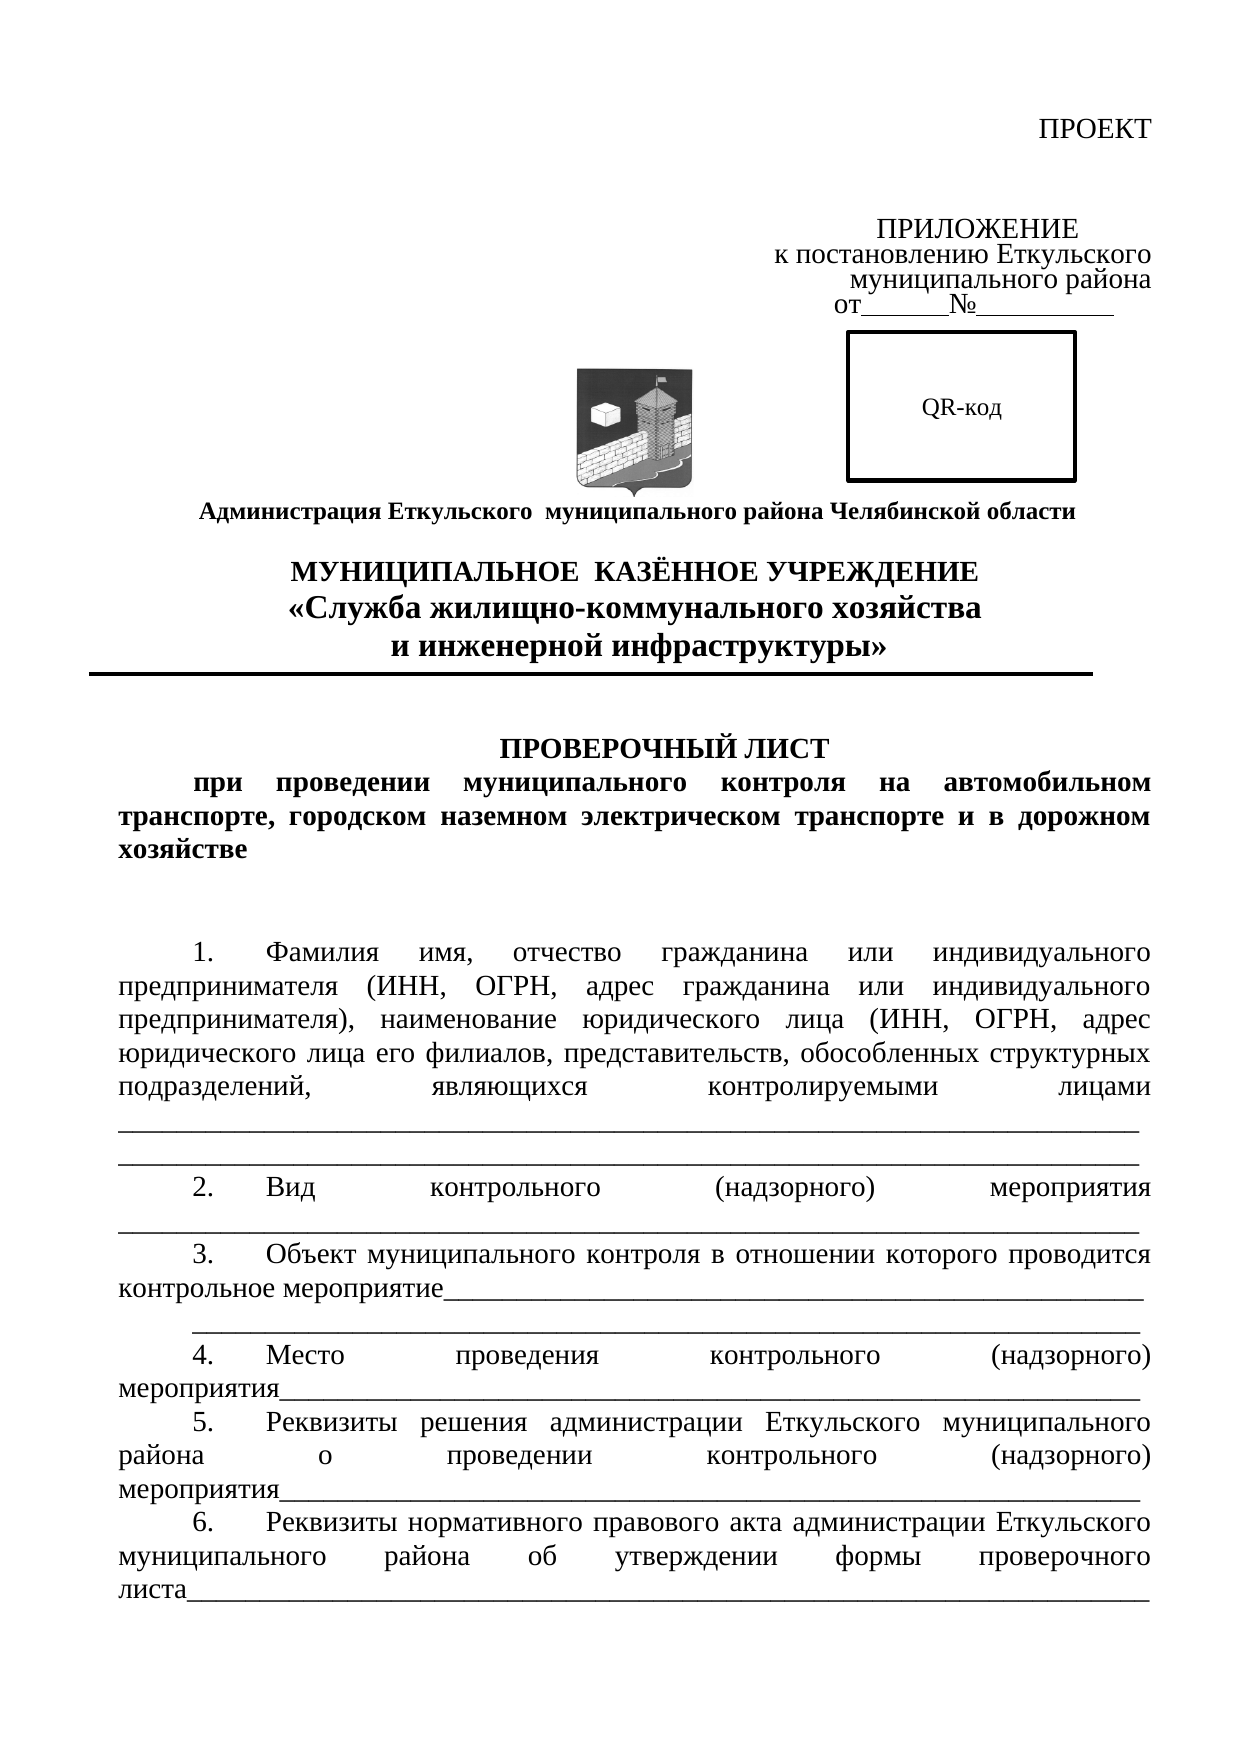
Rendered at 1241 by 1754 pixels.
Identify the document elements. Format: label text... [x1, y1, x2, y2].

text к постановлению Еткульского муниципального района [118, 243, 1152, 293]
picture [575, 367, 694, 497]
list Вид контрольного (надзорного) мероприятия ______________________________________________________________________ [118, 1169, 1152, 1236]
list Реквизиты нормативного правового акта администрации Еткульского муниципального района об утверждении формы проверочного листа__________________________________________________________________ [118, 1504, 1152, 1605]
text МУНИЦИПАЛЬНОЕ КАЗЁННОЕ УЧРЕЖДЕНИЕ [118, 554, 1152, 587]
text ПРОЕКТ [118, 118, 1152, 143]
text «Служба жилищно-коммунального хозяйства [118, 587, 1152, 626]
list _________________________________________________________________ [192, 1303, 1152, 1337]
text Администрация Еткульского муниципального района Челябинской области [118, 496, 1152, 525]
list Реквизиты решения администрации Еткульского муниципального района о проведении контрольного (надзорного) мероприятия___________________________________________________________ [118, 1404, 1152, 1504]
list Фамилия имя, отчество гражданина или индивидуального предпринимателя (ИНН, ОГРН, адрес гражданина или индивидуального предпринимателя), наименование юридического лица (ИНН, ОГРН, адрес юридического лица его филиалов, представительств, обособленных структурных подразделений, являющихся контролируемыми лицами ____________________________________________________________________________________________________________________________________________ [118, 934, 1152, 1169]
text и инженерной инфраструктуры» [118, 626, 1152, 664]
list Объект муниципального контроля в отношении которого проводится контрольное мероприятие________________________________________________ [118, 1236, 1152, 1303]
text ПРОВЕРОЧНЫЙ ЛИСТ [118, 731, 1152, 764]
text при проведении муниципального контроля на автомобильном транспорте, городском наземном электрическом транспорте и в дорожном хозяйстве [118, 764, 1152, 865]
text ПРИЛОЖЕНИЕ [118, 218, 1152, 243]
text от № [118, 293, 1152, 318]
list Место проведения контрольного (надзорного) мероприятия___________________________________________________________ [118, 1337, 1152, 1404]
